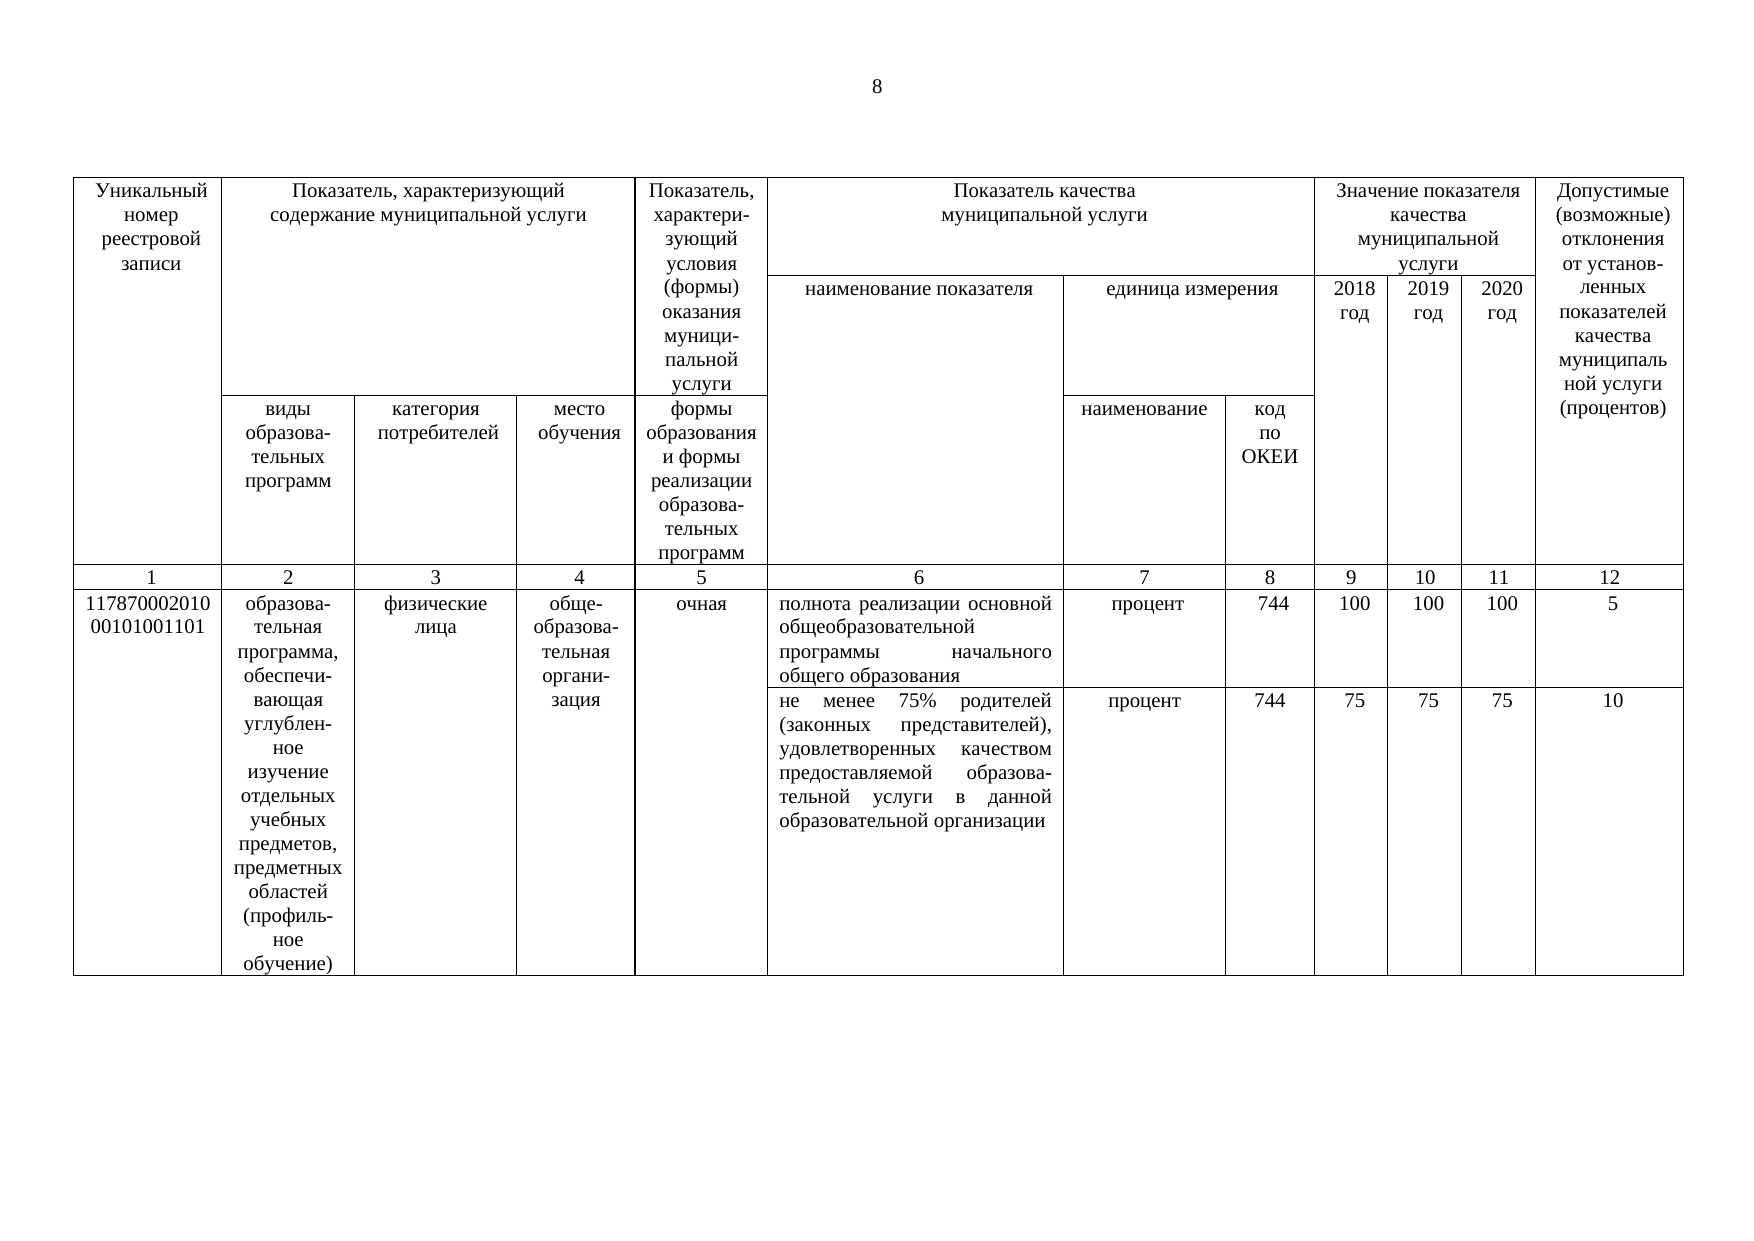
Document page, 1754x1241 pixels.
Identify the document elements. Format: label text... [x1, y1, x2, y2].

table_cell 75 [1462, 688, 1535, 975]
table_cell не менее 75% родителей (законных представителей), удовлетворенных качеством предоставляемой образова-тельной услуги в данной образовательной организации [768, 688, 1063, 975]
table_cell очная [636, 590, 767, 975]
table_header Допустимые (возможные) отклонения от установ-ленных показателей качества муниципальной услуги (процентов) [1536, 178, 1683, 564]
table_cell 6 [768, 565, 1063, 589]
table_cell 7 [1064, 565, 1225, 589]
table_cell 744 [1226, 590, 1314, 687]
table_cell категория потребителей [355, 396, 516, 564]
table_cell единица измерения [1064, 276, 1314, 395]
table_header Показатель качества муниципальной услуги [768, 178, 1314, 274]
table_cell полнота реализации основной общеобразовательной программы начального общего образования [768, 590, 1063, 687]
table_cell 11787000201000101001101 [74, 590, 221, 975]
table_cell 75 [1315, 688, 1387, 975]
table_cell код по ОКЕИ [1226, 396, 1314, 564]
table_cell 2 [222, 565, 354, 589]
table_cell виды образова-тельных программ [222, 396, 354, 564]
table_cell процент [1064, 688, 1225, 975]
table_header Значение показателя качества муниципальной услуги [1315, 178, 1535, 274]
table_cell образова-тельная программа, обеспечи-вающая углублен-ное изучение отдельных учебных предметов, предметных областей (профиль-ное обучение) [222, 590, 354, 975]
table_cell 2019 год [1388, 276, 1461, 564]
table_cell наименование показателя [768, 276, 1063, 564]
table_cell 4 [517, 565, 634, 589]
table_cell 100 [1315, 590, 1387, 687]
table_header Показатель, характери-зующий условия (формы) оказания муници-пальной услуги [636, 178, 767, 395]
table_cell 5 [1536, 590, 1683, 687]
table_cell 11 [1462, 565, 1535, 589]
table_cell наименование [1064, 396, 1225, 564]
table_header Уникальный номер реестровой записи [74, 178, 221, 564]
table_cell 9 [1315, 565, 1387, 589]
table_cell 12 [1536, 565, 1683, 589]
table_cell 744 [1226, 688, 1314, 975]
table_cell место обучения [517, 396, 634, 564]
table_cell 10 [1536, 688, 1683, 975]
table_header Показатель, характеризующий содержание муниципальной услуги [222, 178, 634, 395]
table_cell 10 [1388, 565, 1461, 589]
table_cell 75 [1388, 688, 1461, 975]
table_cell физические лица [355, 590, 516, 975]
table_cell 100 [1462, 590, 1535, 687]
table_cell 2020год [1462, 276, 1535, 564]
table_cell 3 [355, 565, 516, 589]
table_cell 2018 год [1315, 276, 1387, 564]
table_cell 1 [74, 565, 221, 589]
table_cell обще- образова-тельная органи- зация [517, 590, 634, 975]
table_cell процент [1064, 590, 1225, 687]
table_cell 8 [1226, 565, 1314, 589]
table_cell формы образования и формы реализации образова-тельных программ [636, 396, 767, 564]
table_cell 100 [1388, 590, 1461, 687]
table_cell 5 [636, 565, 767, 589]
